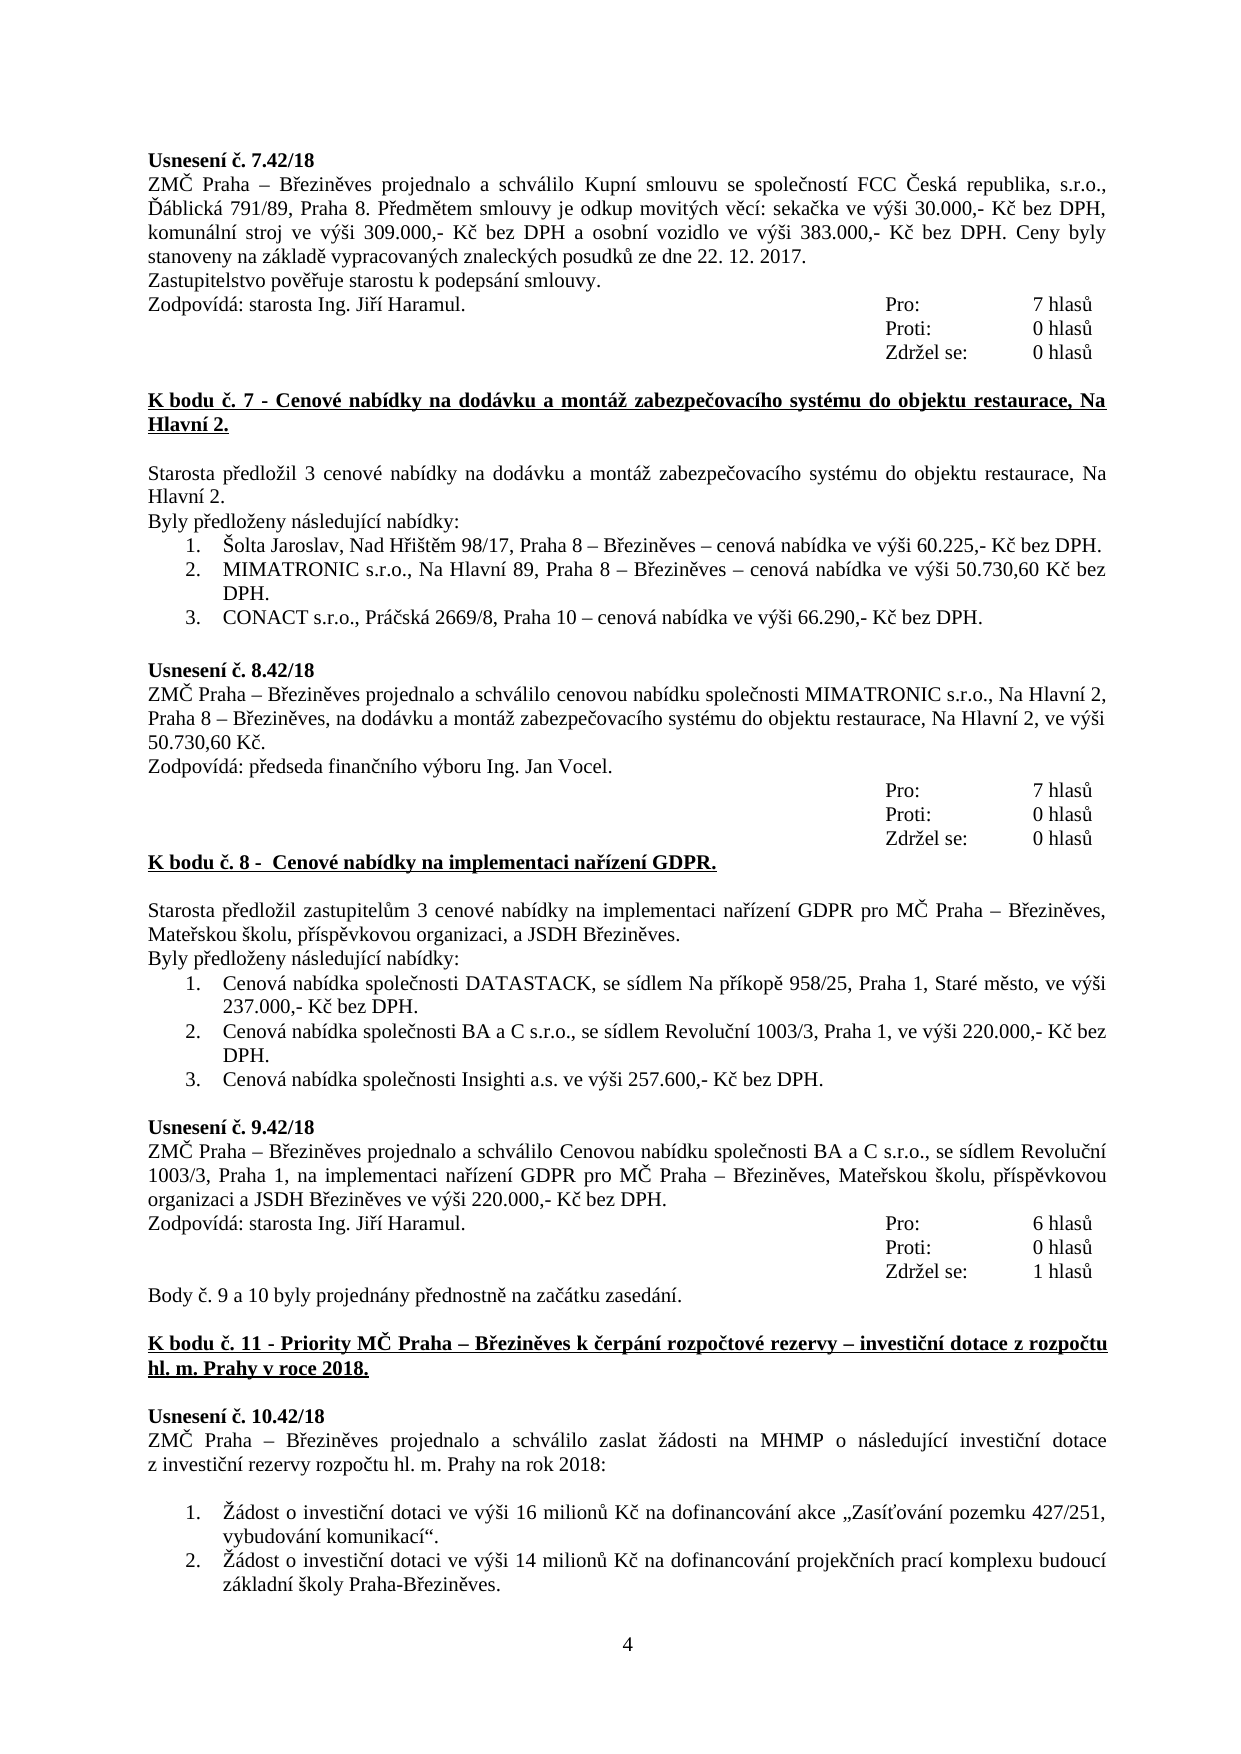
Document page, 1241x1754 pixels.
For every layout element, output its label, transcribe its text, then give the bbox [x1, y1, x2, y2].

text Byly předloženy následující nabídky: [148, 946, 1107, 970]
list Šolta Jaroslav, Nad Hřištěm 98/17, Praha 8 – Březiněves – cenová nabídka ve výši 60.225,- Kč bez DPH. [185, 533, 1107, 557]
list Žádost o investiční dotaci ve výši 14 milionů Kč na dofinancování projekčních prací komplexu budoucí základní školy Praha-Březiněves. [185, 1548, 1107, 1596]
text K bodu č. 11 - Priority MČ Praha – Březiněves k čerpání rozpočtové rezervy – investiční dotace z rozpočtu hl. m. Prahy v roce 2018. [148, 1353, 1107, 1379]
text Starosta předložil 3 cenové nabídky na dodávku a montáž zabezpečovacího systému do objektu restaurace, Na Hlavní 2. [148, 460, 1107, 508]
list Cenová nabídka společnosti Insighti a.s. ve výši 257.600,- Kč bez DPH. [185, 1067, 1107, 1091]
text Zodpovídá: starosta Ing. Jiří Haramul. Pro: 7 hlasů [148, 292, 1107, 316]
text K bodu č. 7 - Cenové nabídky na dodávku a montáž zabezpečovacího systému do objektu restaurace, Na Hlavní 2. [148, 388, 1107, 409]
text Zastupitelstvo pověřuje starostu k podepsání smlouvy. [148, 268, 1107, 292]
text Usnesení č. 10.42/18 [148, 1403, 974, 1428]
text ZMČ Praha – Březiněves projednalo a schválilo Kupní smlouvu se společností FCC Česká republika, s.r.o., Ďáblická 791/89, Praha 8. Předmětem smlouvy je odkup movitých věcí: sekačka ve výši 30.000,- Kč bez DPH, komunální stroj ve výši 309.000,- Kč bez DPH a osobní vozidlo ve výši 383.000,- Kč bez DPH. Ceny byly stanoveny na základě vypracovaných znaleckých posudků ze dne 22. 12. 2017. [148, 172, 1107, 268]
text Proti: 0 hlasů [148, 1235, 1107, 1259]
text K bodu č. 11 - Priority MČ Praha – Březiněves k čerpání rozpočtové rezervy – investiční dotace z rozpočtu hl. m. Prahy v roce 2018. [148, 1331, 1107, 1352]
text K bodu č. 8 - Cenové nabídky na implementaci nařízení GDPR. [148, 850, 1107, 874]
list MIMATRONIC s.r.o., Na Hlavní 89, Praha 8 – Březiněves – cenová nabídka ve výši 50.730,60 Kč bez DPH. [185, 557, 1107, 605]
text ZMČ Praha – Březiněves projednalo a schválilo cenovou nabídku společnosti MIMATRONIC s.r.o., Na Hlavní 2, Praha 8 – Březiněves, na dodávku a montáž zabezpečovacího systému do objektu restaurace, Na Hlavní 2, ve výši 50.730,60 Kč. [148, 682, 1107, 754]
text Zodpovídá: starosta Ing. Jiří Haramul. Pro: 6 hlasů [148, 1211, 1107, 1235]
text ZMČ Praha – Březiněves projednalo a schválilo zaslat žádosti na MHMP o následující investiční dotace z investiční rezervy rozpočtu hl. m. Prahy na rok 2018: [148, 1428, 1107, 1476]
list CONACT s.r.o., Práčská 2669/8, Praha 10 – cenová nabídka ve výši 66.290,- Kč bez DPH. [185, 605, 1107, 629]
list Cenová nabídka společnosti BA a C s.r.o., se sídlem Revoluční 1003/3, Praha 1, ve výši 220.000,- Kč bez DPH. [185, 1018, 1107, 1067]
text Zdržel se: 0 hlasů [148, 826, 1107, 850]
text Usnesení č. 9.42/18 [148, 1115, 1107, 1139]
text Usnesení č. 7.42/18 [148, 148, 1107, 172]
text ZMČ Praha – Březiněves projednalo a schválilo Cenovou nabídku společnosti BA a C s.r.o., se sídlem Revoluční 1003/3, Praha 1, na implementaci nařízení GDPR pro MČ Praha – Březiněves, Mateřskou školu, příspěvkovou organizaci a JSDH Březiněves ve výši 220.000,- Kč bez DPH. [148, 1139, 1107, 1211]
text Zdržel se: 1 hlasů [148, 1259, 1107, 1283]
text Zdržel se: 0 hlasů [148, 340, 1107, 364]
list Žádost o investiční dotaci ve výši 16 milionů Kč na dofinancování akce „Zasíťování pozemku 427/251, vybudování komunikací“. [185, 1500, 1107, 1548]
list Cenová nabídka společnosti DATASTACK, se sídlem Na příkopě 958/25, Praha 1, Staré město, ve výši 237.000,- Kč bez DPH. [185, 970, 1107, 1018]
text K bodu č. 7 - Cenové nabídky na dodávku a montáž zabezpečovacího systému do objektu restaurace, Na Hlavní 2. [148, 410, 1107, 436]
text Body č. 9 a 10 byly projednány přednostně na začátku zasedání. [148, 1283, 974, 1307]
text Zodpovídá: předseda finančního výboru Ing. Jan Vocel. [148, 754, 1107, 778]
text Usnesení č. 8.42/18 [148, 658, 1107, 682]
text Starosta předložil zastupitelům 3 cenové nabídky na implementaci nařízení GDPR pro MČ Praha – Březiněves, Mateřskou školu, příspěvkovou organizaci, a JSDH Březiněves. [148, 898, 1107, 946]
text Proti: 0 hlasů [148, 802, 1107, 826]
text Byly předloženy následující nabídky: [148, 508, 1107, 533]
text Pro: 7 hlasů [148, 778, 1107, 802]
text Proti: 0 hlasů [148, 316, 1107, 340]
